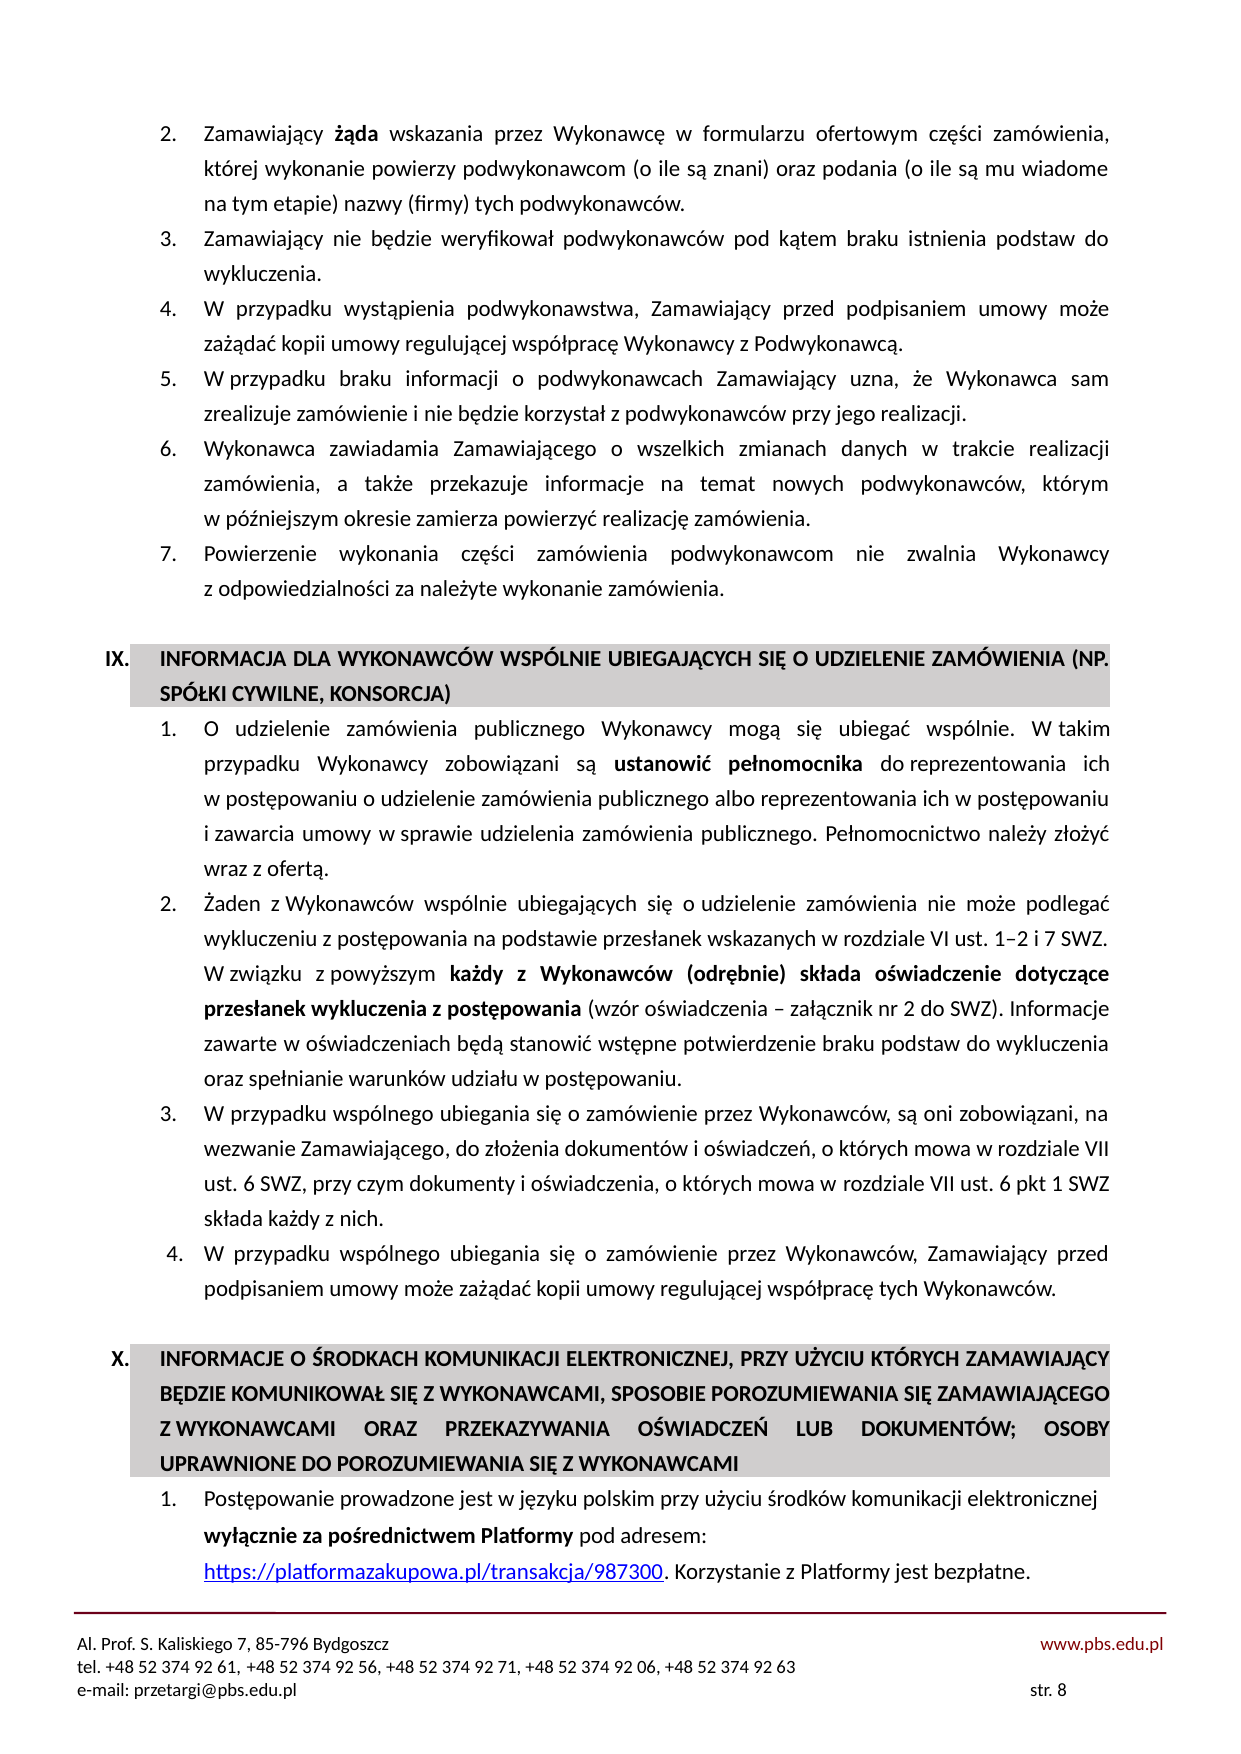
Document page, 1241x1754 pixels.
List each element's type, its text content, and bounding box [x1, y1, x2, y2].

list O udzielenie zamówienia publicznego Wykonawcy mogą się ubiegać wspólnie. W takim przypadku Wykonawcy zobowiązani są ustanowić pełnomocnika do reprezentowania ich w postępowaniu o udzielenie zamówienia publicznego albo reprezentowania ich w postępowaniu i zawarcia umowy w sprawie udzielenia zamówienia publicznego. Pełnomocnictwo należy złożyć wraz z ofertą. [159, 714, 1110, 882]
list Powierzenie wykonania części zamówienia podwykonawcom nie zwalnia Wykonawcy z odpowiedzialności za należyte wykonanie zamówienia. [159, 539, 1110, 602]
list Zamawiający żąda wskazania przez Wykonawcę w formularzu ofertowym części zamówienia, której wykonanie powierzy podwykonawcom (o ile są znani) oraz podania (o ile są mu wiadome na tym etapie) nazwy (firmy) tych podwykonawców. [159, 119, 1110, 217]
list W przypadku braku informacji o podwykonawcach Zamawiający uzna, że Wykonawca sam zrealizuje zamówienie i nie będzie korzystał z podwykonawców przy jego realizacji. [159, 364, 1110, 427]
list INFORMACJE O ŚRODKACH KOMUNIKACJI ELEKTRONICZNEJ, PRZY UŻYCIU KTÓRYCH ZAMAWIAJĄCY BĘDZIE KOMUNIKOWAŁ SIĘ Z WYKONAWCAMI, SPOSOBIE POROZUMIEWANIA SIĘ ZAMAWIAJĄCEGO Z WYKONAWCAMI ORAZ PRZEKAZYWANIA OŚWIADCZEŃ LUB DOKUMENTÓW; OSOBY UPRAWNIONE DO POROZUMIEWANIA SIĘ Z WYKONAWCAMI [130, 1344, 1110, 1477]
list W przypadku wspólnego ubiegania się o zamówienie przez Wykonawców, są oni zobowiązani, na wezwanie Zamawiającego, do złożenia dokumentów i oświadczeń, o których mowa w rozdziale VII ust. 6 SWZ, przy czym dokumenty i oświadczenia, o których mowa w rozdziale VII ust. 6 pkt 1 SWZ składa każdy z nich. [159, 1099, 1110, 1232]
list Zamawiający nie będzie weryfikował podwykonawców pod kątem braku istnienia podstaw do wykluczenia. [159, 224, 1110, 287]
list INFORMACJA DLA WYKONAWCÓW WSPÓLNIE UBIEGAJĄCYCH SIĘ O UDZIELENIE ZAMÓWIENIA (NP. SPÓŁKI CYWILNE, KONSORCJA) [130, 644, 1110, 707]
list W przypadku wspólnego ubiegania się o zamówienie przez Wykonawców, Zamawiający przed podpisaniem umowy może zażądać kopii umowy regulującej współpracę tych Wykonawców. [166, 1239, 1110, 1302]
list Żaden z Wykonawców wspólnie ubiegających się o udzielenie zamówienia nie może podlegać wykluczeniu z postępowania na podstawie przesłanek wskazanych w rozdziale VI ust. 1–2 i 7 SWZ. W związku z powyższym każdy z Wykonawców (odrębnie) składa oświadczenie dotyczące przesłanek wykluczenia z postępowania (wzór oświadczenia – załącznik nr 2 do SWZ). Informacje zawarte w oświadczeniach będą stanowić wstępne potwierdzenie braku podstaw do wykluczenia oraz spełnianie warunków udziału w postępowaniu. [159, 889, 1110, 1092]
list Postępowanie prowadzone jest w języku polskim przy użyciu środków komunikacji elektronicznej wyłącznie za pośrednictwem Platformy pod adresem: https://platformazakupowa.pl/transakcja/987300. Korzystanie z Platformy jest bezpłatne. [159, 1484, 1110, 1585]
list W przypadku wystąpienia podwykonawstwa, Zamawiający przed podpisaniem umowy może zażądać kopii umowy regulującej współpracę Wykonawcy z Podwykonawcą. [159, 294, 1110, 357]
list Wykonawca zawiadamia Zamawiającego o wszelkich zmianach danych w trakcie realizacji zamówienia, a także przekazuje informacje na temat nowych podwykonawców, którym w późniejszym okresie zamierza powierzyć realizację zamówienia. [159, 434, 1110, 532]
